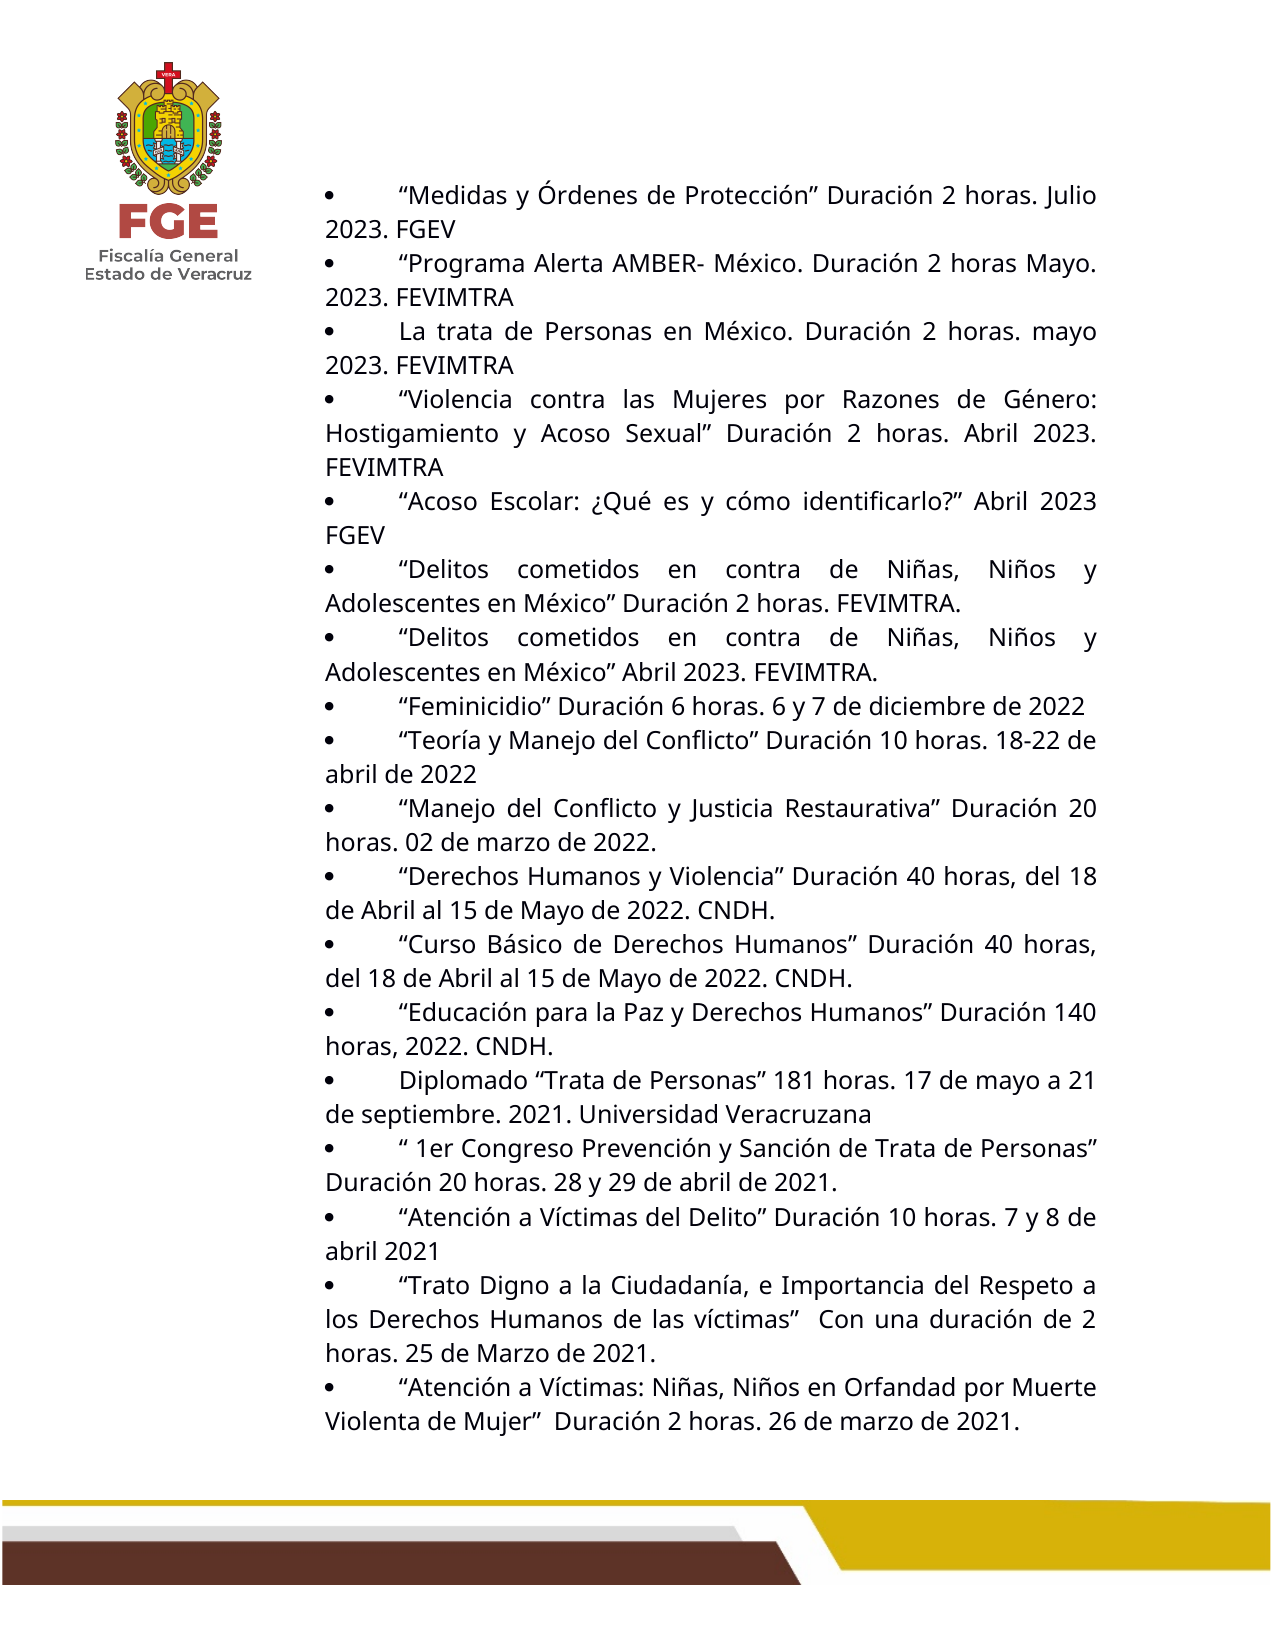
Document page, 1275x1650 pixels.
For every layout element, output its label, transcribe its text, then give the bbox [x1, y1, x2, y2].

picture [0, 1500, 1271, 1584]
list “Delitos cometidos en contra de Niñas, Niños y Adolescentes en México” Duración 2 horas. FEVIMTRA. [325, 552, 1098, 620]
list “Teoría y Manejo del Conflicto” Duración 10 horas. 18-22 de abril de 2022 [325, 722, 1098, 790]
list “Trato Digno a la Ciudadanía, e Importancia del Respeto a los Derechos Humanos de las víctimas” Con una duración de 2 horas. 25 de Marzo de 2021. [325, 1267, 1098, 1369]
list “Educación para la Paz y Derechos Humanos” Duración 140 horas, 2022. CNDH. [325, 995, 1098, 1063]
list “Feminicidio” Duración 6 horas. 6 y 7 de diciembre de 2022 [325, 688, 1098, 722]
list Diplomado “Trata de Personas” 181 horas. 17 de mayo a 21 de septiembre. 2021. Universidad Veracruzana [325, 1063, 1098, 1131]
list “Acoso Escolar: ¿Qué es y cómo identificarlo?” Abril 2023 FGEV [325, 484, 1098, 552]
list “Medidas y Órdenes de Protección” Duración 2 horas. Julio 2023. FGEV [325, 177, 1098, 245]
list “Derechos Humanos y Violencia” Duración 40 horas, del 18 de Abril al 15 de Mayo de 2022. CNDH. [325, 858, 1098, 927]
picture [86, 62, 252, 280]
list “Delitos cometidos en contra de Niñas, Niños y Adolescentes en México” Abril 2023. FEVIMTRA. [325, 620, 1098, 688]
list “Programa Alerta AMBER- México. Duración 2 horas Mayo. 2023. FEVIMTRA [325, 245, 1098, 313]
list “Curso Básico de Derechos Humanos” Duración 40 horas, del 18 de Abril al 15 de Mayo de 2022. CNDH. [325, 927, 1098, 995]
list “Manejo del Conflicto y Justicia Restaurativa” Duración 20 horas. 02 de marzo de 2022. [325, 790, 1098, 858]
list “Atención a Víctimas del Delito” Duración 10 horas. 7 y 8 de abril 2021 [325, 1199, 1098, 1267]
list “ 1er Congreso Prevención y Sanción de Trata de Personas” Duración 20 horas. 28 y 29 de abril de 2021. [325, 1131, 1098, 1199]
list “Atención a Víctimas: Niñas, Niños en Orfandad por Muerte Violenta de Mujer” Duración 2 horas. 26 de marzo de 2021. [325, 1369, 1098, 1438]
list “Violencia contra las Mujeres por Razones de Género: Hostigamiento y Acoso Sexual” Duración 2 horas. Abril 2023. FEVIMTRA [325, 382, 1098, 484]
list La trata de Personas en México. Duración 2 horas. mayo 2023. FEVIMTRA [325, 313, 1098, 382]
